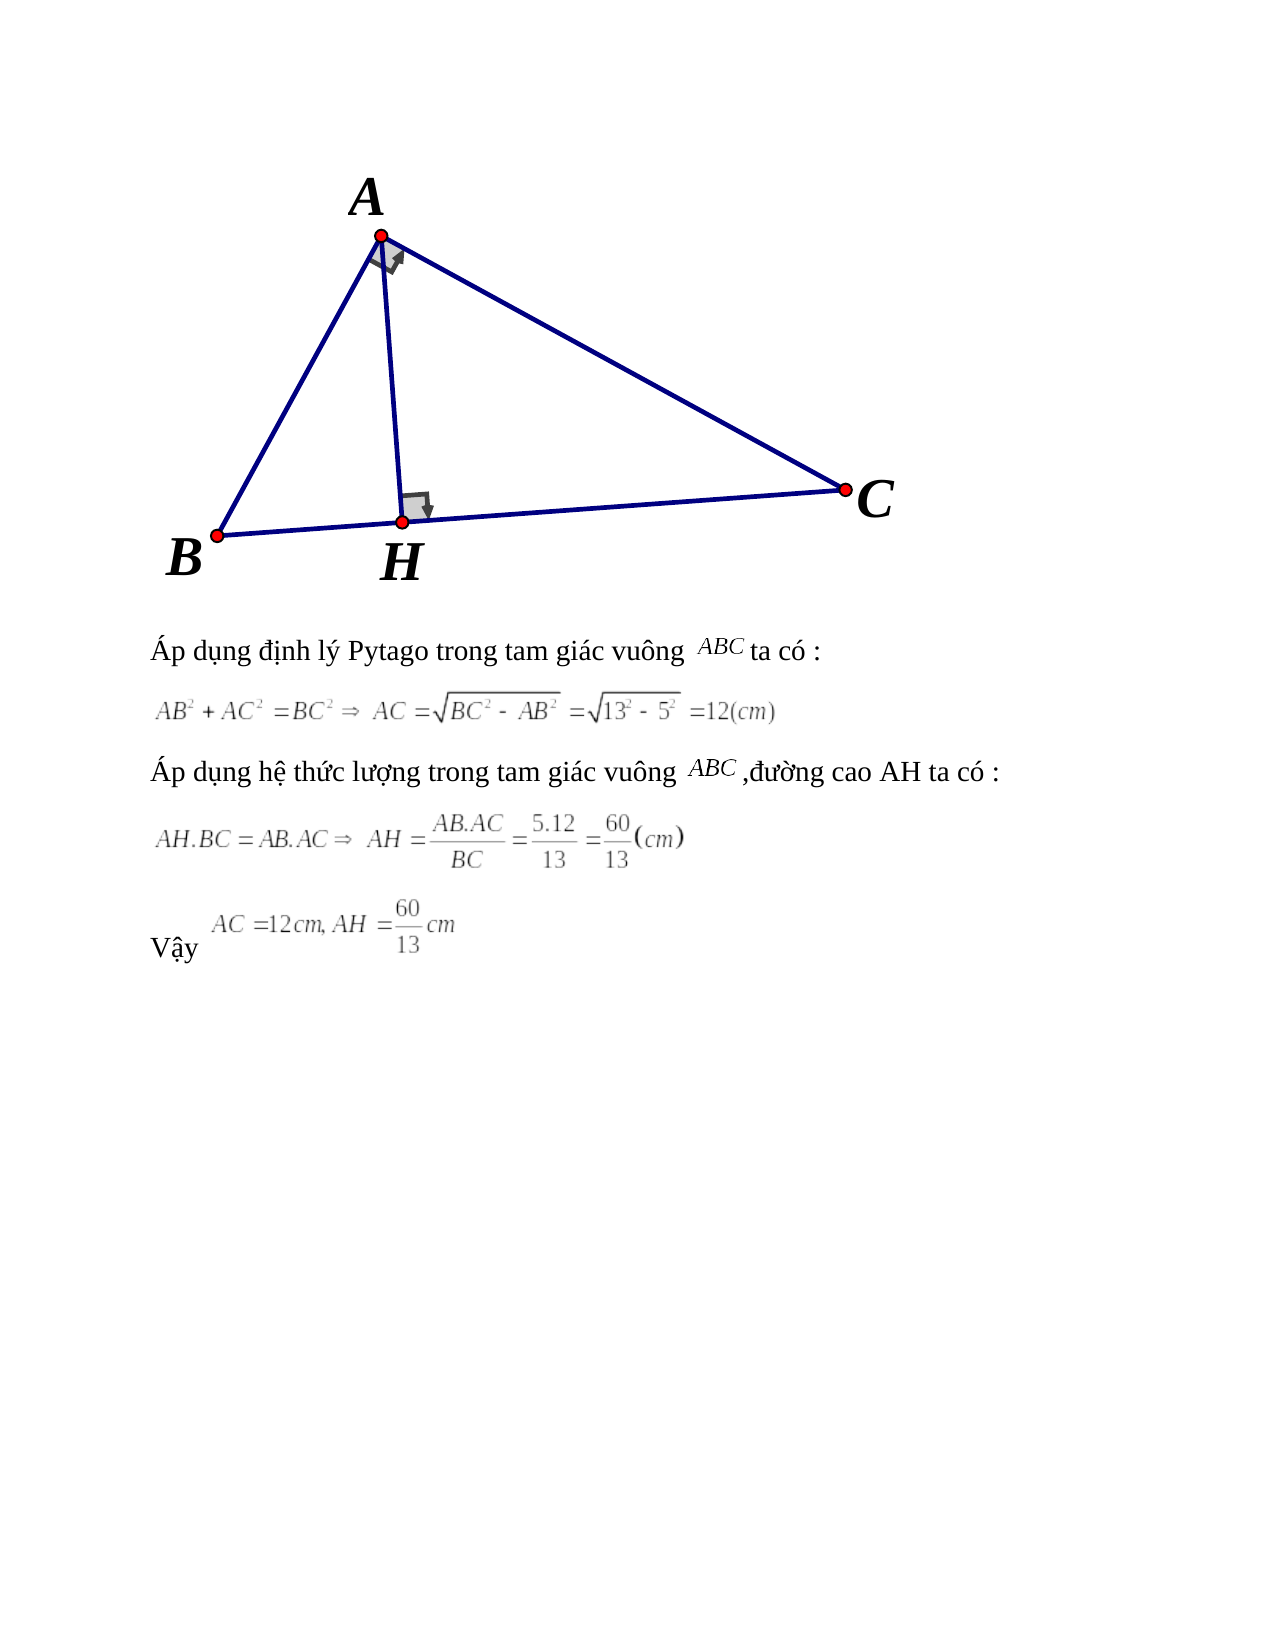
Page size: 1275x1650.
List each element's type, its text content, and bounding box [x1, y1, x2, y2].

text Áp dụng hệ thức lượng trong tam giác vuông ,đường cao AH ta có : [150, 752, 1125, 787]
text Áp dụng định lý Pytago trong tam giác vuông ta có : [150, 630, 1125, 666]
text Vậy [150, 893, 1125, 963]
